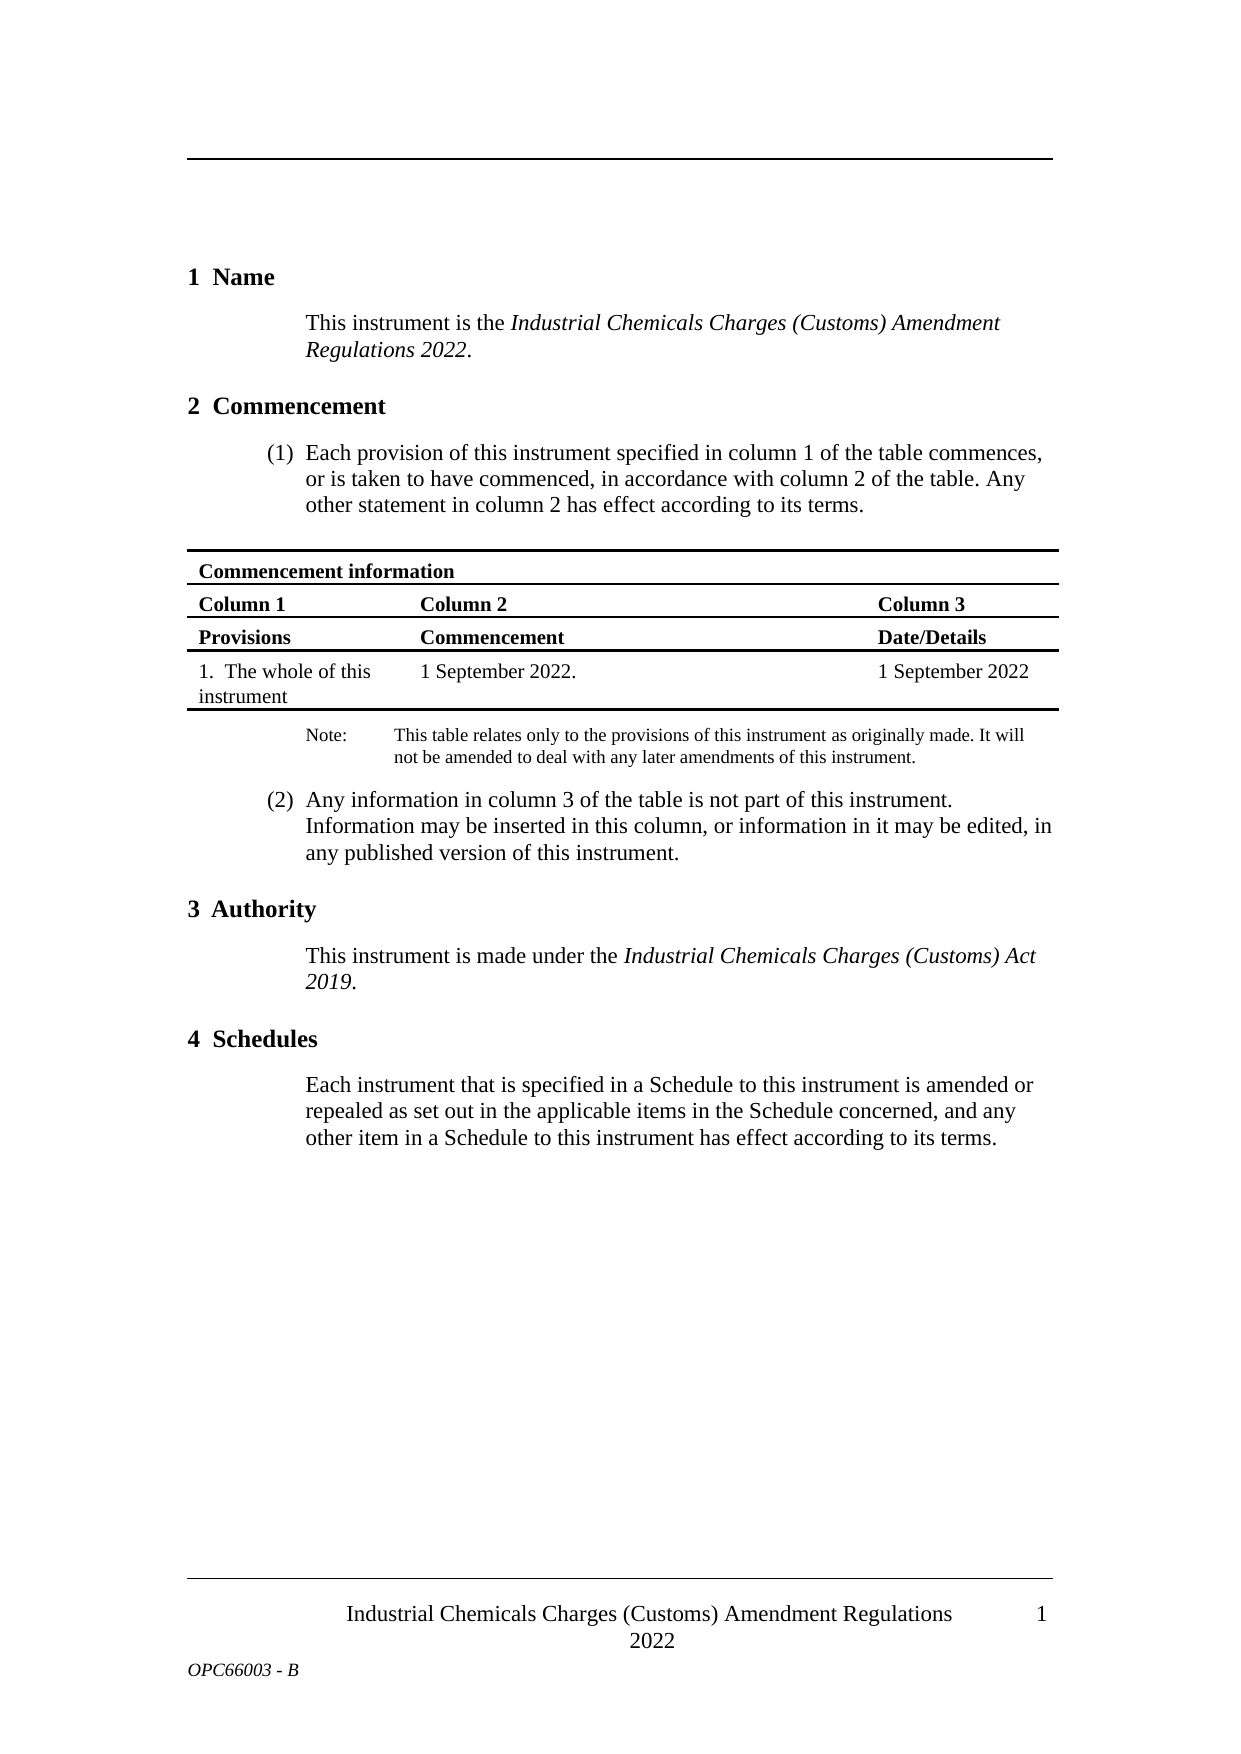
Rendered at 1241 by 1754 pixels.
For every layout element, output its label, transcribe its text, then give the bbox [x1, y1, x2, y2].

table_cell 1 September 2022 [866, 652, 1058, 708]
text This instrument is the Industrial Chemicals Charges (Customs) Amendment Regulations 2022. [187, 309, 1053, 362]
table_cell 1. The whole of this instrument [187, 652, 409, 708]
table_header Commencement information [187, 552, 1058, 583]
table_cell Commencement [409, 618, 866, 649]
text (1) Each provision of this instrument specified in column 1 of the table commences, or is taken to have commenced, in accordance with column 2 of the table. Any other statement in column 2 has effect according to its terms. [187, 439, 1053, 518]
table_cell Provisions [187, 618, 409, 649]
table_cell Date/Details [866, 618, 1058, 649]
text 2 Commencement [187, 391, 1053, 420]
text (2) Any information in column 3 of the table is not part of this instrument. Information may be inserted in this column, or information in it may be edited, in any published version of this instrument. [187, 786, 1053, 865]
text This instrument is made under the Industrial Chemicals Charges (Customs) Act 2019. [187, 942, 1053, 994]
text Note: This table relates only to the provisions of this instrument as originally made. It will not be amended to deal with any later amendments of this instrument. [305, 724, 1053, 767]
text Each instrument that is specified in a Schedule to this instrument is amended or repealed as set out in the applicable items in the Schedule concerned, and any other item in a Schedule to this instrument has effect according to its terms. [187, 1071, 1053, 1150]
text 1 Name [187, 262, 1053, 291]
text 4 Schedules [187, 1024, 1053, 1052]
text 3 Authority [187, 894, 1053, 923]
table_cell Column 2 [409, 585, 866, 616]
table_cell Column 1 [187, 585, 409, 616]
table_cell 1 September 2022. [409, 652, 866, 708]
table_cell Column 3 [866, 585, 1058, 616]
